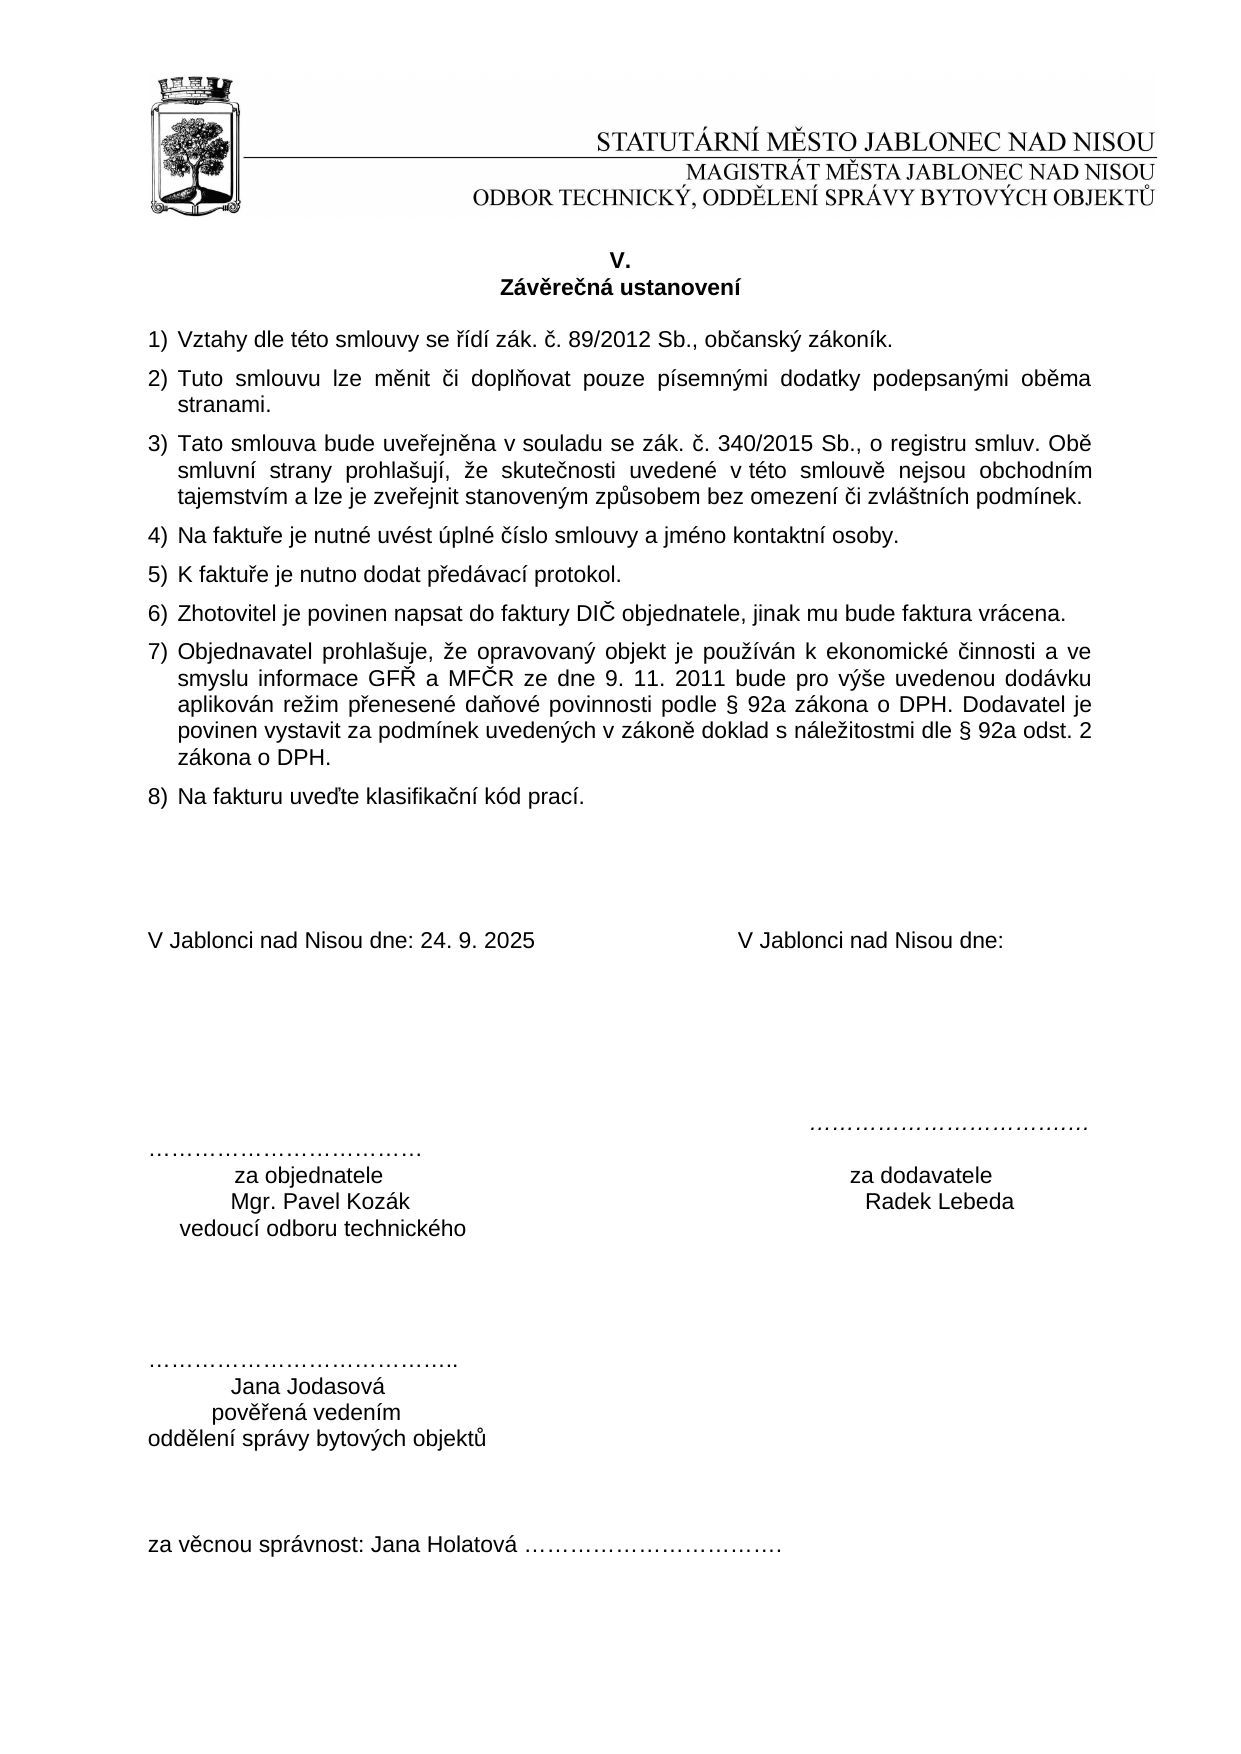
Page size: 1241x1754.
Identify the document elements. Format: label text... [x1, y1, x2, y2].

list Tuto smlouvu lze měnit či doplňovat pouze písemnými dodatky podepsanými oběma stranami. [148, 365, 1092, 418]
text Závěrečná ustanovení [148, 273, 1092, 300]
text pověřená vedením [148, 1399, 1092, 1425]
text za objednatele za dodavatele [148, 1162, 1092, 1188]
picture [147, 73, 1158, 221]
text Jana Jodasová [148, 1373, 1092, 1399]
text oddělení správy bytových objektů [148, 1425, 1092, 1452]
list Na fakturu uveďte klasifikační kód prací. [148, 783, 1092, 809]
list Tato smlouva bude uveřejněna v souladu se zák. č. 340/2015 Sb., o registru smluv. Obě smluvní strany prohlašují, že skutečnosti uvedené v této smlouvě nejsou obchodním tajemstvím a lze je zveřejnit stanoveným způsobem bez omezení či zvláštních podmínek. [148, 430, 1092, 509]
text za věcnou správnost: Jana Holatová ……………………………. [148, 1531, 1092, 1557]
list Vztahy dle této smlouvy se řídí zák. č. 89/2012 Sb., občanský zákoník. [148, 326, 1092, 352]
list Na faktuře je nutné uvést úplné číslo smlouvy a jméno kontaktní osoby. [148, 522, 1092, 548]
text V. [148, 247, 1092, 273]
list Zhotovitel je povinen napsat do faktury DIČ objednatele, jinak mu bude faktura vrácena. [148, 599, 1092, 626]
list K faktuře je nutno dodat předávací protokol. [148, 561, 1092, 587]
text ………………………………….. [148, 1346, 1092, 1373]
list Objednavatel prohlašuje, že opravovaný objekt je používán k ekonomické činnosti a ve smyslu informace GFŘ a MFČR ze dne 9. 11. 2011 bude pro výše uvedenou dodávku aplikován režim přenesené daňové povinnosti podle § 92a zákona o DPH. Dodavatel je povinen vystavit za podmínek uvedených v zákoně doklad s náležitostmi dle § 92a odst. 2 zákona o DPH. [148, 638, 1092, 770]
text Mgr. Pavel Kozák Radek Lebeda [148, 1188, 1092, 1214]
text …………………………….… ……………………………… [148, 1109, 1092, 1162]
text V Jablonci nad Nisou dne: 24. 9. 2025 V Jablonci nad Nisou dne: [148, 927, 1092, 953]
text vedoucí odboru technického [148, 1214, 1092, 1241]
